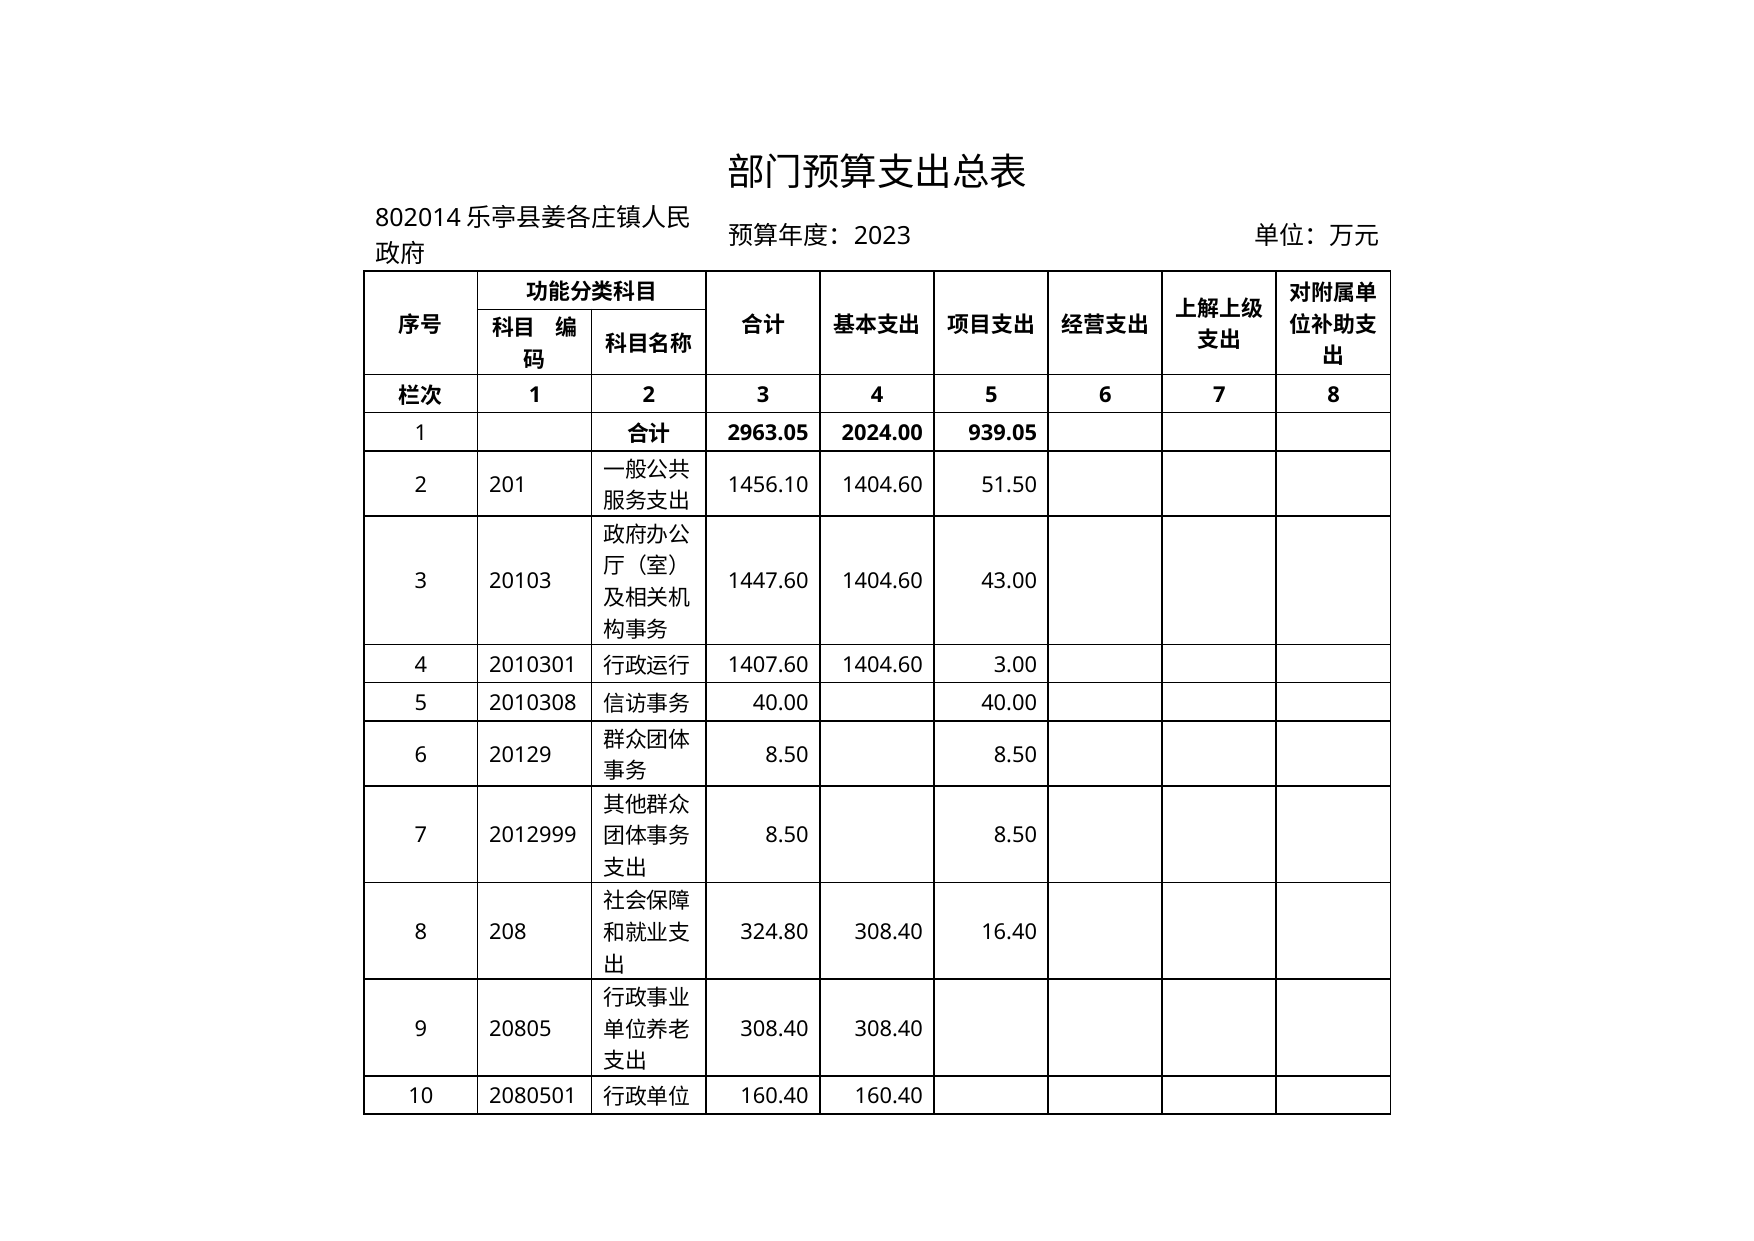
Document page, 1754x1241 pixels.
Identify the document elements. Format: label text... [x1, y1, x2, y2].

table_cell [1277, 722, 1390, 785]
table_cell 栏次 [365, 375, 477, 412]
table_cell [1049, 517, 1161, 643]
table_cell [1163, 413, 1275, 450]
table_cell 科目名称 [592, 310, 705, 373]
table_cell [1277, 980, 1390, 1075]
table_cell 9 [365, 980, 477, 1075]
table_cell 160.40 [821, 1077, 933, 1113]
table_cell [1163, 1077, 1275, 1113]
table_cell 10 [365, 1077, 477, 1113]
table_cell 20805 [478, 980, 591, 1075]
table_cell 939.05 [935, 413, 1047, 450]
table_cell [1163, 683, 1275, 720]
table_cell [935, 1077, 1047, 1113]
table_cell 1404.60 [821, 452, 933, 515]
table_cell 1407.60 [707, 645, 819, 682]
table_cell 政府办公厅（室）及相关机构事务 [592, 517, 705, 643]
table_cell 4 [821, 375, 933, 412]
table_cell [1049, 980, 1161, 1075]
table_cell [1163, 883, 1275, 978]
table_cell 201 [478, 452, 591, 515]
table_cell [478, 413, 591, 450]
table_cell [1277, 787, 1390, 882]
table_cell 43.00 [935, 517, 1047, 643]
table_cell 基本支出 [821, 272, 933, 373]
table_cell 经营支出 [1049, 272, 1161, 373]
table_cell [1277, 683, 1390, 720]
table_cell 160.40 [707, 1077, 819, 1113]
table_cell [1049, 645, 1161, 682]
table_cell 序号 [365, 272, 477, 373]
table_cell 对附属单位补助支出 [1277, 272, 1390, 373]
table_cell 1447.60 [707, 517, 819, 643]
table_cell [1049, 452, 1161, 515]
table_cell [1163, 452, 1275, 515]
table_cell [1163, 517, 1275, 643]
table_cell 16.40 [935, 883, 1047, 978]
table_cell 8.50 [707, 722, 819, 785]
table_cell 3 [707, 375, 819, 412]
table_cell 行政事业单位养老支出 [592, 980, 705, 1075]
table_cell [1163, 722, 1275, 785]
table_cell [1049, 413, 1161, 450]
table_cell 51.50 [935, 452, 1047, 515]
table_cell 8 [1277, 375, 1390, 412]
table_header 预算年度：2023 [707, 198, 933, 270]
table_cell 2 [365, 452, 477, 515]
table_cell [1163, 980, 1275, 1075]
table_cell 308.40 [821, 980, 933, 1075]
table_cell 合计 [707, 272, 819, 373]
table_cell 324.80 [707, 883, 819, 978]
table_cell 上解上级 支出 [1163, 272, 1275, 373]
table_cell 7 [1163, 375, 1275, 412]
table_cell [1049, 1077, 1161, 1113]
table_cell 功能分类科目 [478, 272, 705, 308]
table_cell 2080501 [478, 1077, 591, 1113]
table_cell 其他群众团体事务支出 [592, 787, 705, 882]
table_cell 行政单位离退休 [592, 1077, 705, 1113]
table_cell 1404.60 [821, 645, 933, 682]
table_cell 1 [478, 375, 591, 412]
table_cell [1049, 787, 1161, 882]
table_cell [821, 683, 933, 720]
table_cell 一般公共服务支出 [592, 452, 705, 515]
table_cell 8 [365, 883, 477, 978]
table_cell 5 [935, 375, 1047, 412]
table_cell 308.40 [707, 980, 819, 1075]
table_header 单位：万元 [935, 198, 1390, 270]
table_cell 3 [365, 517, 477, 643]
table_cell 8.50 [707, 787, 819, 882]
table_cell 208 [478, 883, 591, 978]
table_cell 社会保障和就业支出 [592, 883, 705, 978]
table_cell 6 [1049, 375, 1161, 412]
table_cell 2012999 [478, 787, 591, 882]
table_cell 2963.05 [707, 413, 819, 450]
table_cell 群众团体事务 [592, 722, 705, 785]
table_cell 4 [365, 645, 477, 682]
table_cell 6 [365, 722, 477, 785]
table_cell 科目 编码 [478, 310, 591, 373]
table_cell 7 [365, 787, 477, 882]
table_cell 20103 [478, 517, 591, 643]
table_cell [821, 722, 933, 785]
table_cell [1163, 645, 1275, 682]
table_cell [1277, 1077, 1390, 1113]
table_cell 2 [592, 375, 705, 412]
table_cell [1277, 517, 1390, 643]
table_cell 1404.60 [821, 517, 933, 643]
table_cell [935, 980, 1047, 1075]
table_cell 5 [365, 683, 477, 720]
text 部门预算支出总表 [106, 142, 1648, 196]
table_cell 1 [365, 413, 477, 450]
table_cell 1456.10 [707, 452, 819, 515]
table_cell 项目支出 [935, 272, 1047, 373]
table_cell [1277, 645, 1390, 682]
table_cell [1277, 452, 1390, 515]
table_cell [1049, 722, 1161, 785]
table_cell [1049, 683, 1161, 720]
table_cell [1049, 883, 1161, 978]
table_cell 2010301 [478, 645, 591, 682]
table_cell [1277, 413, 1390, 450]
table_cell [821, 787, 933, 882]
table_header 802014乐亭县姜各庄镇人民政府 [365, 198, 705, 270]
table_cell 8.50 [935, 787, 1047, 882]
table_cell 308.40 [821, 883, 933, 978]
table_cell 3.00 [935, 645, 1047, 682]
table_cell 40.00 [707, 683, 819, 720]
table_cell 8.50 [935, 722, 1047, 785]
table_cell 2024.00 [821, 413, 933, 450]
table_cell 2010308 [478, 683, 591, 720]
table_cell 合计 [592, 413, 705, 450]
table_cell 20129 [478, 722, 591, 785]
table_cell 信访事务 [592, 683, 705, 720]
table_cell 行政运行 [592, 645, 705, 682]
table_cell 40.00 [935, 683, 1047, 720]
table_cell [1277, 883, 1390, 978]
table_cell [1163, 787, 1275, 882]
